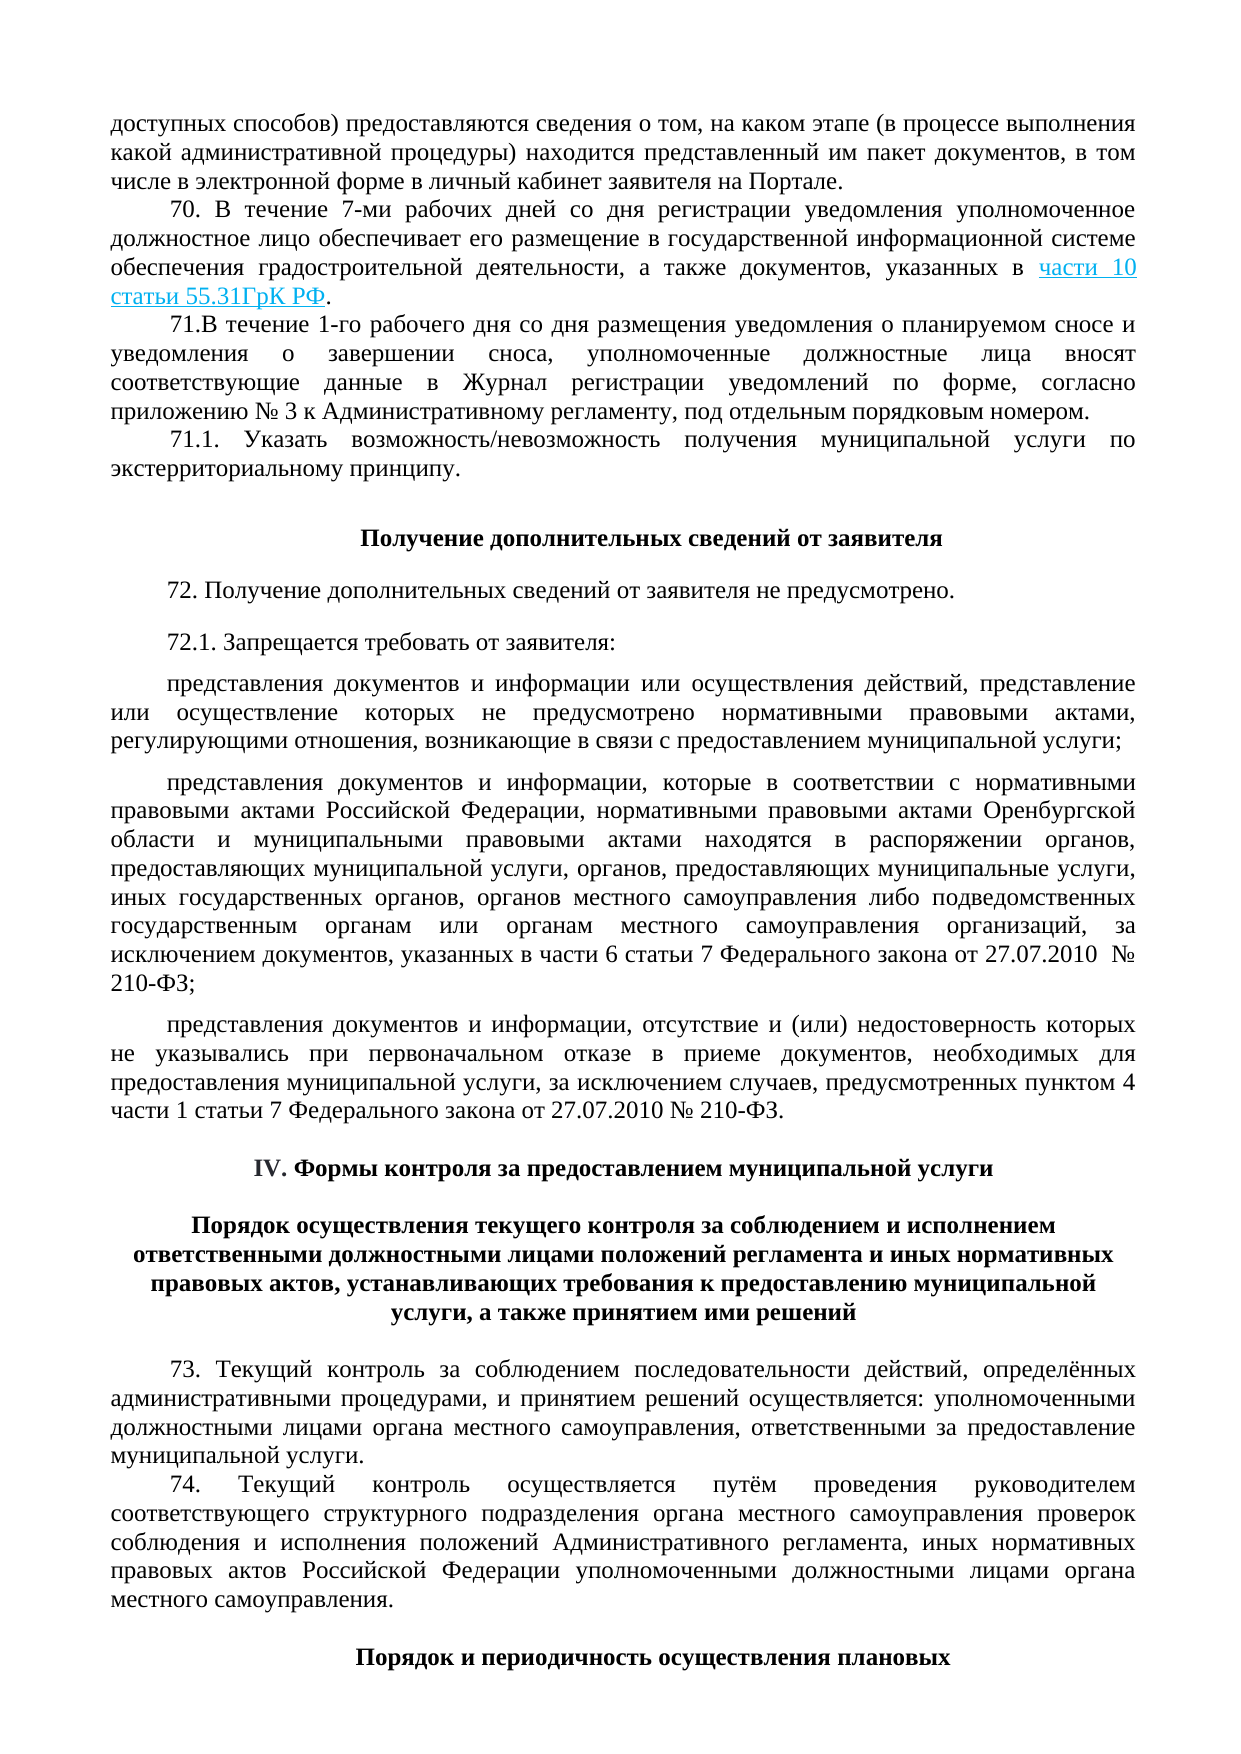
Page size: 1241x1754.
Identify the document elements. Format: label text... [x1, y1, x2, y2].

text представления документов и информации, которые в соответствии с нормативными правовыми актами Российской Федерации, нормативными правовыми актами Оренбургской области и муниципальными правовыми актами находятся в распоряжении органов, предоставляющих муниципальной услуги, органов, предоставляющих муниципальные услуги, иных государственных органов, органов местного самоуправления либо подведомственных государственным органам или органам местного самоуправления организаций, за исключением документов, указанных в части 6 статьи 7 Федерального закона от 27.07.2010 № 210-ФЗ; [110, 767, 1137, 997]
text 71.1. Указать возможность/невозможность получения муниципальной услуги по экстерриториальному принципу. [110, 424, 1137, 482]
text 72. Получение дополнительных сведений от заявителя не предусмотрено. [110, 575, 1137, 604]
text 74. Текущий контроль осуществляется путём проведения руководителем соответствующего структурного подразделения органа местного самоуправления проверок соблюдения и исполнения положений Административного регламента, иных нормативных правовых актов Российской Федерации уполномоченными должностными лицами органа местного самоуправления. [110, 1469, 1137, 1613]
text IV. Формы контроля за предоставлением муниципальной услуги [110, 1153, 1137, 1182]
text Порядок осуществления текущего контроля за соблюдением и исполнением ответственными должностными лицами положений регламента и иных нормативных правовых актов, устанавливающих требования к предоставлению муниципальной услуги, а также принятием ими решений [110, 1210, 1137, 1325]
text Порядок и периодичность осуществления плановых [110, 1642, 1137, 1670]
text 70. В течение 7-ми рабочих дней со дня регистрации уведомления уполномоченное должностное лицо обеспечивает его размещение в государственной информационной системе обеспечения градостроительной деятельности, а также документов, указанных в части 10 статьи 55.31ГрК РФ. [110, 194, 1137, 309]
text 73. Текущий контроль за соблюдением последовательности действий, определённых административными процедурами, и принятием решений осуществляется: уполномоченными должностными лицами органа местного самоуправления, ответственными за предоставление муниципальной услуги. [110, 1354, 1137, 1469]
text 71.В течение 1-го рабочего дня со дня размещения уведомления о планируемом сносе и уведомления о завершении сноса, уполномоченные должностные лица вносят соответствующие данные в Журнал регистрации уведомлений по форме, согласно приложению № 3 к Административному регламенту, под отдельным порядковым номером. [110, 309, 1137, 424]
text 72.1. Запрещается требовать от заявителя: [110, 627, 1137, 655]
text Получение дополнительных сведений от заявителя [110, 523, 1137, 552]
text представления документов и информации или осуществления действий, представление или осуществление которых не предусмотрено нормативными правовыми актами, регулирующими отношения, возникающие в связи с предоставлением муниципальной услуги; [110, 668, 1137, 754]
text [110, 108, 1137, 194]
text представления документов и информации, отсутствие и (или) недостоверность которых не указывались при первоначальном отказе в приеме документов, необходимых для предоставления муниципальной услуги, за исключением случаев, предусмотренных пунктом 4 части 1 статьи 7 Федерального закона от 27.07.2010 № 210-ФЗ. [110, 1009, 1137, 1124]
